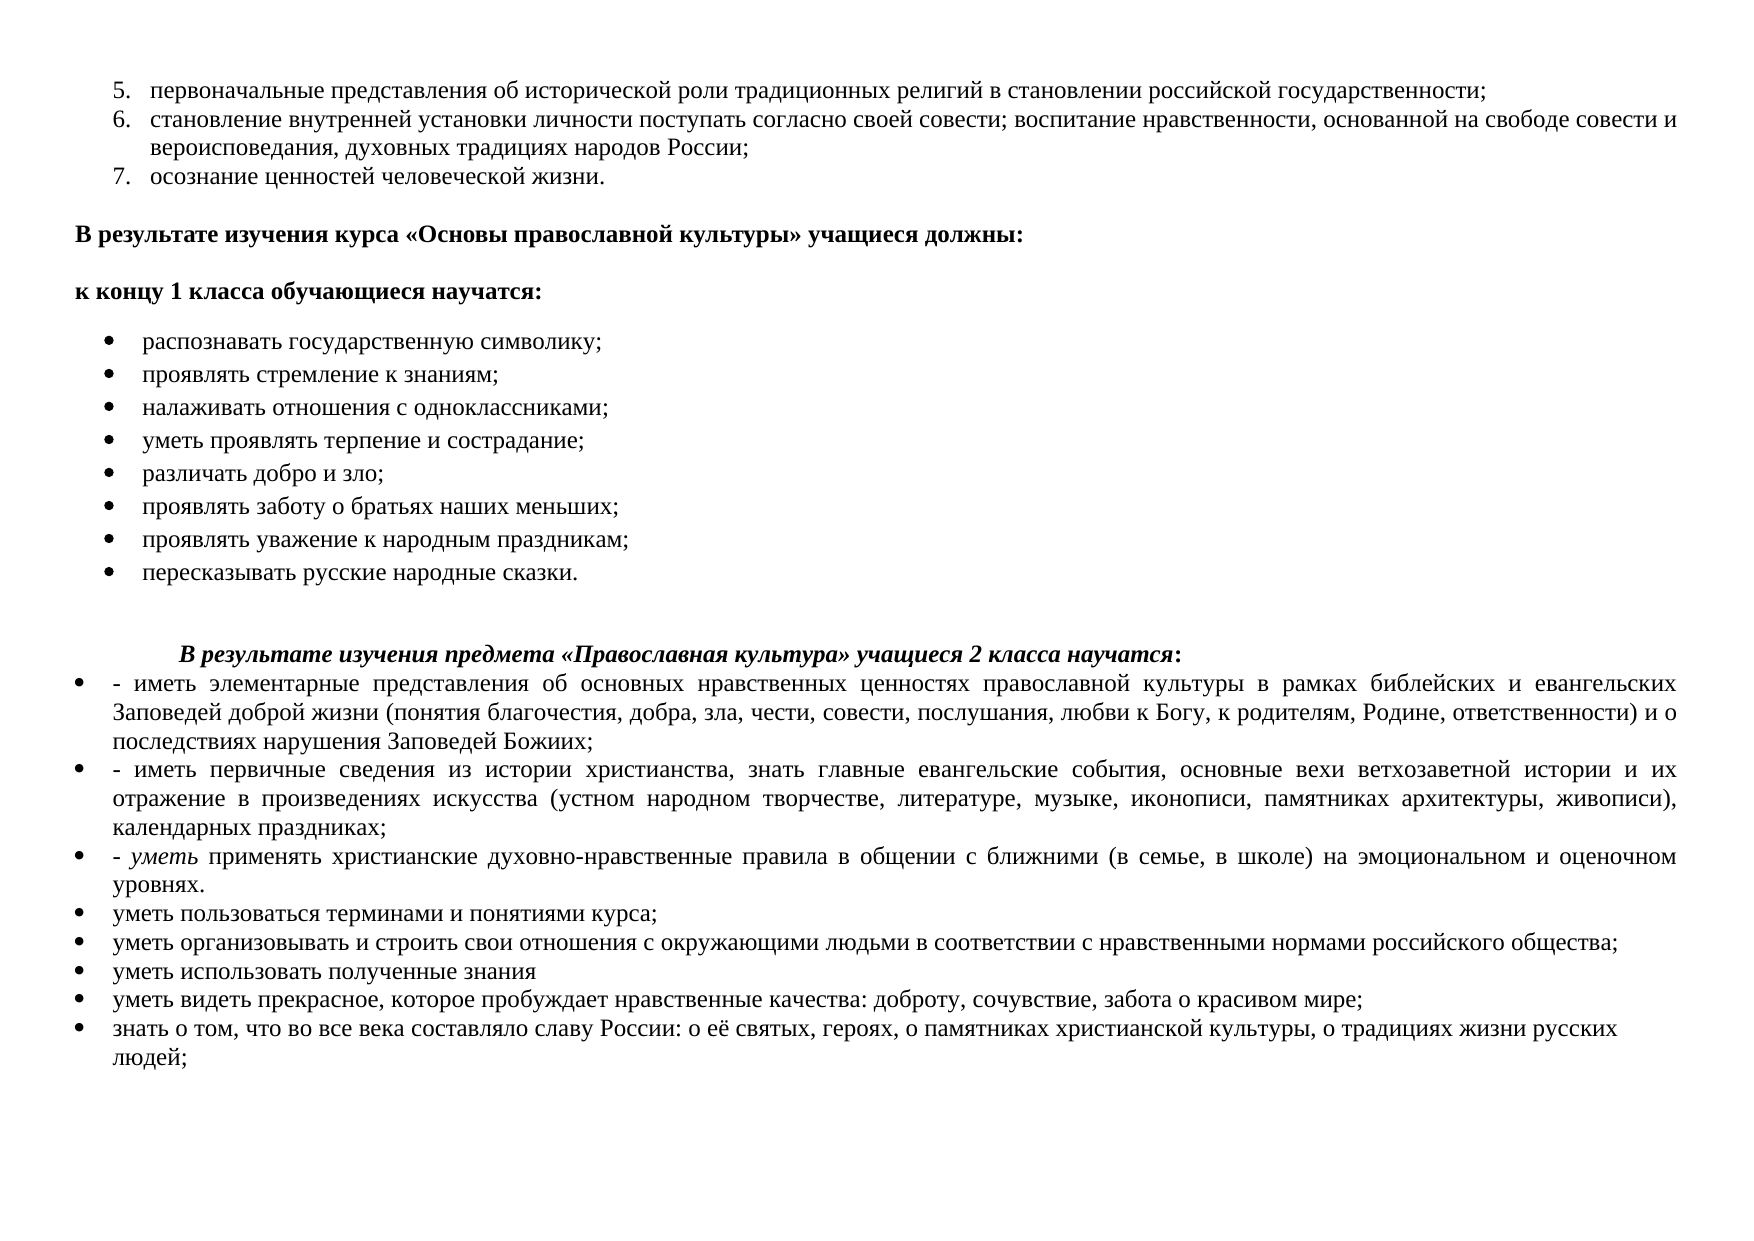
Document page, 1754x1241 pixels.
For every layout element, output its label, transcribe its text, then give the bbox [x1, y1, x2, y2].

list знать о том, что во все века составляло славу России: о её святых, героях, о памятниках христианской культуры, о традициях жизни русских людей; [75, 1013, 1679, 1071]
list уметь использовать полученные знания [75, 956, 1679, 984]
list проявлять заботу о братьях наших меньших; [104, 491, 1679, 520]
list уметь проявлять терпение и сострадание; [104, 425, 1679, 454]
list первоначальные представления об исторической роли традиционных религий в становлении российской государственности; [112, 75, 1679, 104]
text В результате изучения курса «Основы православной культуры» учащиеся должны: [75, 219, 1679, 247]
list уметь пользоваться терминами и понятиями курса; [75, 898, 1679, 927]
list различать добро и зло; [104, 458, 1679, 487]
list распознавать государственную символику; [104, 326, 1679, 354]
list уметь видеть прекрасное, которое пробуждает нравственные качества: доброту, сочувствие, забота о красивом мире; [75, 984, 1679, 1013]
list налаживать отношения с одноклассниками; [104, 392, 1679, 421]
list осознание ценностей человеческой жизни. [112, 161, 1679, 190]
list - иметь первичные сведения из истории христианства, знать главные евангельские события, основные вехи ветхозаветной истории и их отражение в произведениях искусства (устном народном творчестве, литературе, музыке, иконописи, памятниках архитектуры, живописи), календарных праздниках; [75, 754, 1679, 841]
list становление внутренней установки личности поступать согласно своей совести; воспитание нравственности, основанной на свободе совести и вероисповедания, духовных традициях народов России; [112, 104, 1679, 161]
list проявлять стремление к знаниям; [104, 359, 1679, 388]
list проявлять уважение к народным праздникам; [104, 524, 1679, 553]
list - уметь применять христианские духовно-нравственные правила в общении с ближними (в семье, в школе) на эмоциональном и оценочном уровнях. [75, 841, 1679, 898]
list пересказывать русские народные сказки. [104, 557, 1679, 586]
text к концу 1 класса обучающиеся научатся: [75, 276, 1679, 305]
list уметь организовывать и строить свои отношения с окружающими людьми в соответствии с нравственными нормами российского общества; [75, 927, 1679, 956]
list - иметь элементарные представления об основных нравственных ценностях православной культуры в рамках библейских и евангельских Заповедей доброй жизни (понятия благочестия, добра, зла, чести, совести, послушания, любви к Богу, к родителям, Родине, ответственности) и о последствиях нарушения Заповедей Божиих; [75, 668, 1679, 754]
text В результате изучения предмета «Православная культура» учащиеся 2 класса научатся: [75, 639, 1679, 668]
